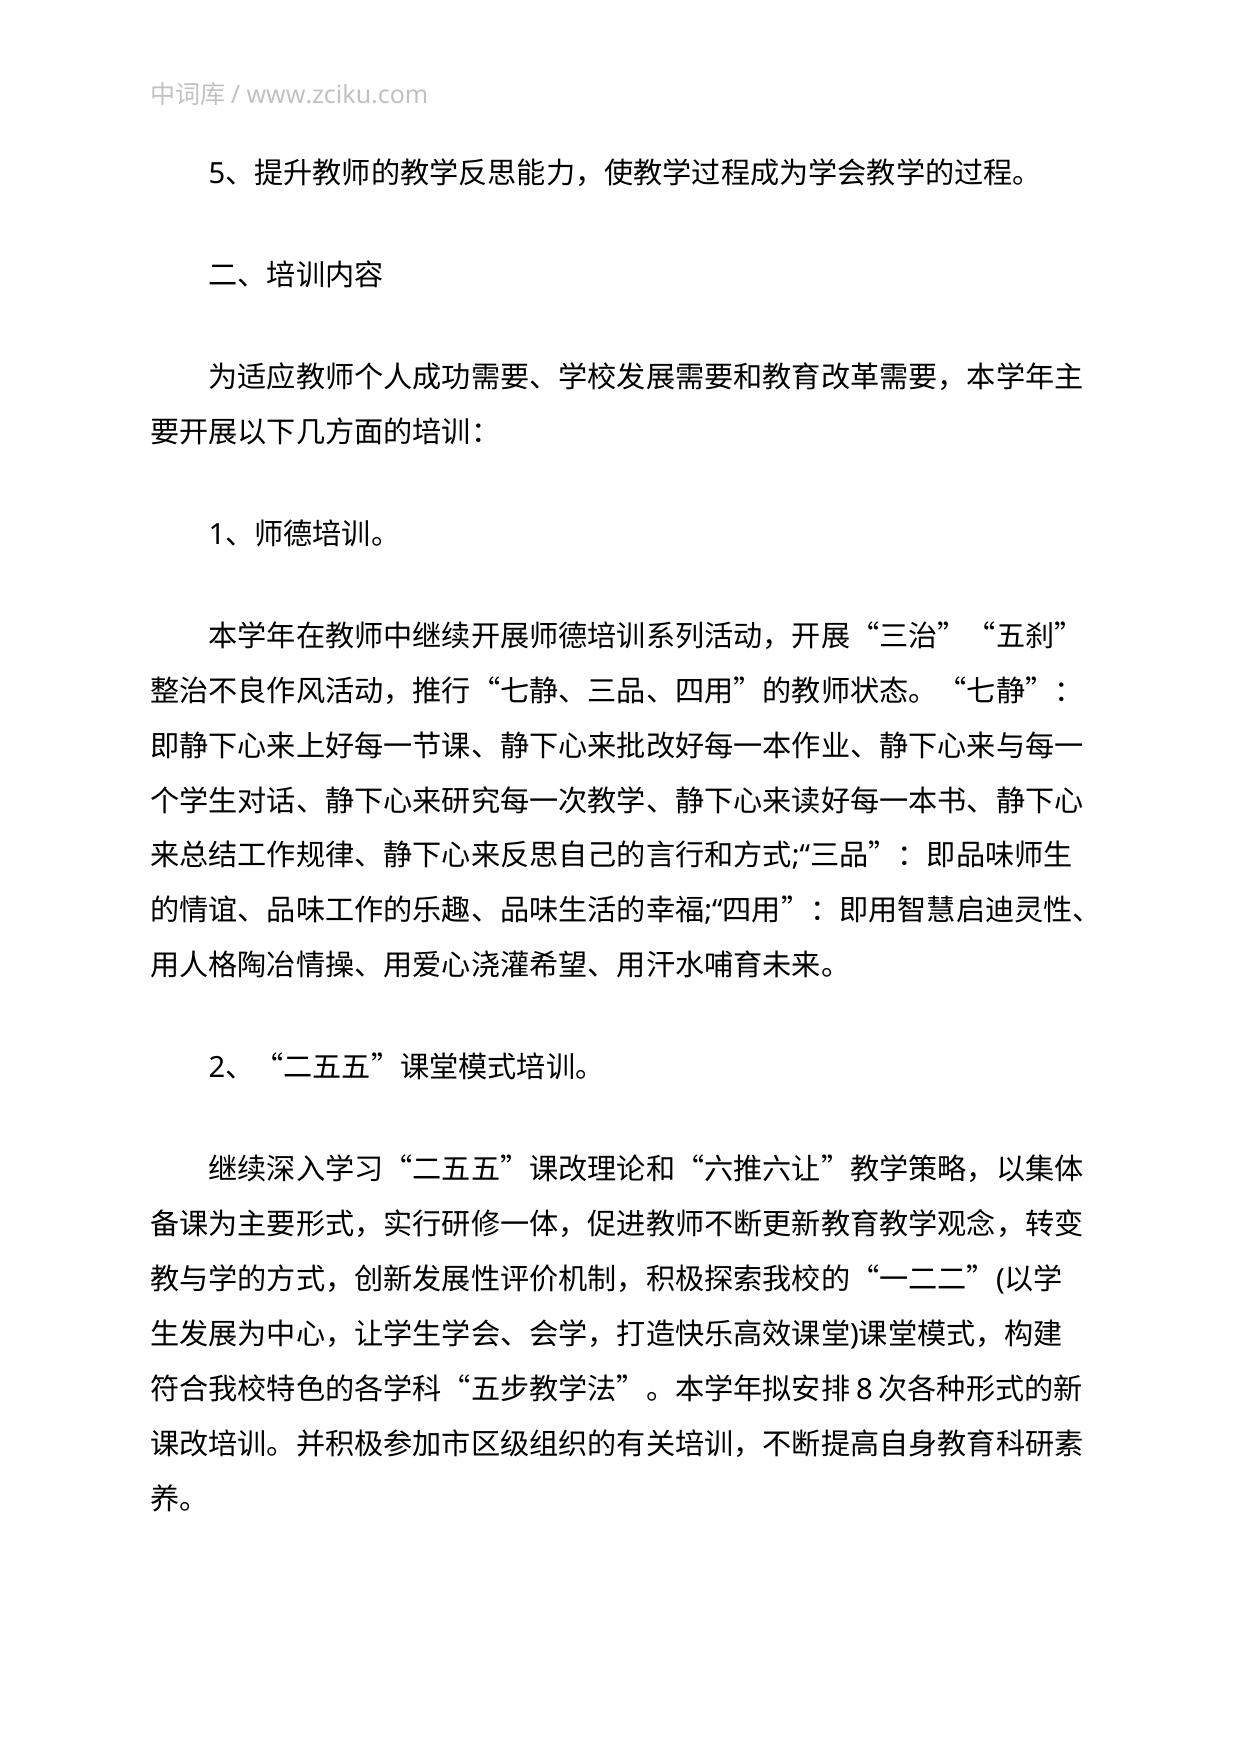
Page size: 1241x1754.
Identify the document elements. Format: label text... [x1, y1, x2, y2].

text 二、培训内容 [150, 252, 1090, 294]
text 5、提升教师的教学反思能力，使教学过程成为学会教学的过程。 [150, 150, 1090, 192]
text 本学年在教师中继续开展师德培训系列活动，开展“三治”“五刹”整治不良作风活动，推行“七静、三品、四用”的教师状态。“七静”：即静下心来上好每一节课、静下心来批改好每一本作业、静下心来与每一个学生对话、静下心来研究每一次教学、静下心来读好每一本书、静下心来总结工作规律、静下心来反思自己的言行和方式;“三品”：即品味师生的情谊、品味工作的乐趣、品味生活的幸福;“四用”：即用智慧启迪灵性、用人格陶冶情操、用爱心浇灌希望、用汗水哺育未来。 [150, 612, 1090, 984]
text 继续深入学习“二五五”课改理论和“六推六让”教学策略，以集体备课为主要形式，实行研修一体，促进教师不断更新教育教学观念，转变教与学的方式，创新发展性评价机制，积极探索我校的“一二二”(以学生发展为中心，让学生学会、会学，打造快乐高效课堂)课堂模式，构建符合我校特色的各学科“五步教学法”。本学年拟安排8次各种形式的新课改培训。并积极参加市区级组织的有关培训，不断提高自身教育科研素养。 [150, 1146, 1090, 1518]
text 2、“二五五”课堂模式培训。 [150, 1044, 1090, 1086]
text 1、师德培训。 [150, 510, 1090, 553]
text 为适应教师个人成功需要、学校发展需要和教育改革需要，本学年主要开展以下几方面的培训： [150, 354, 1090, 451]
